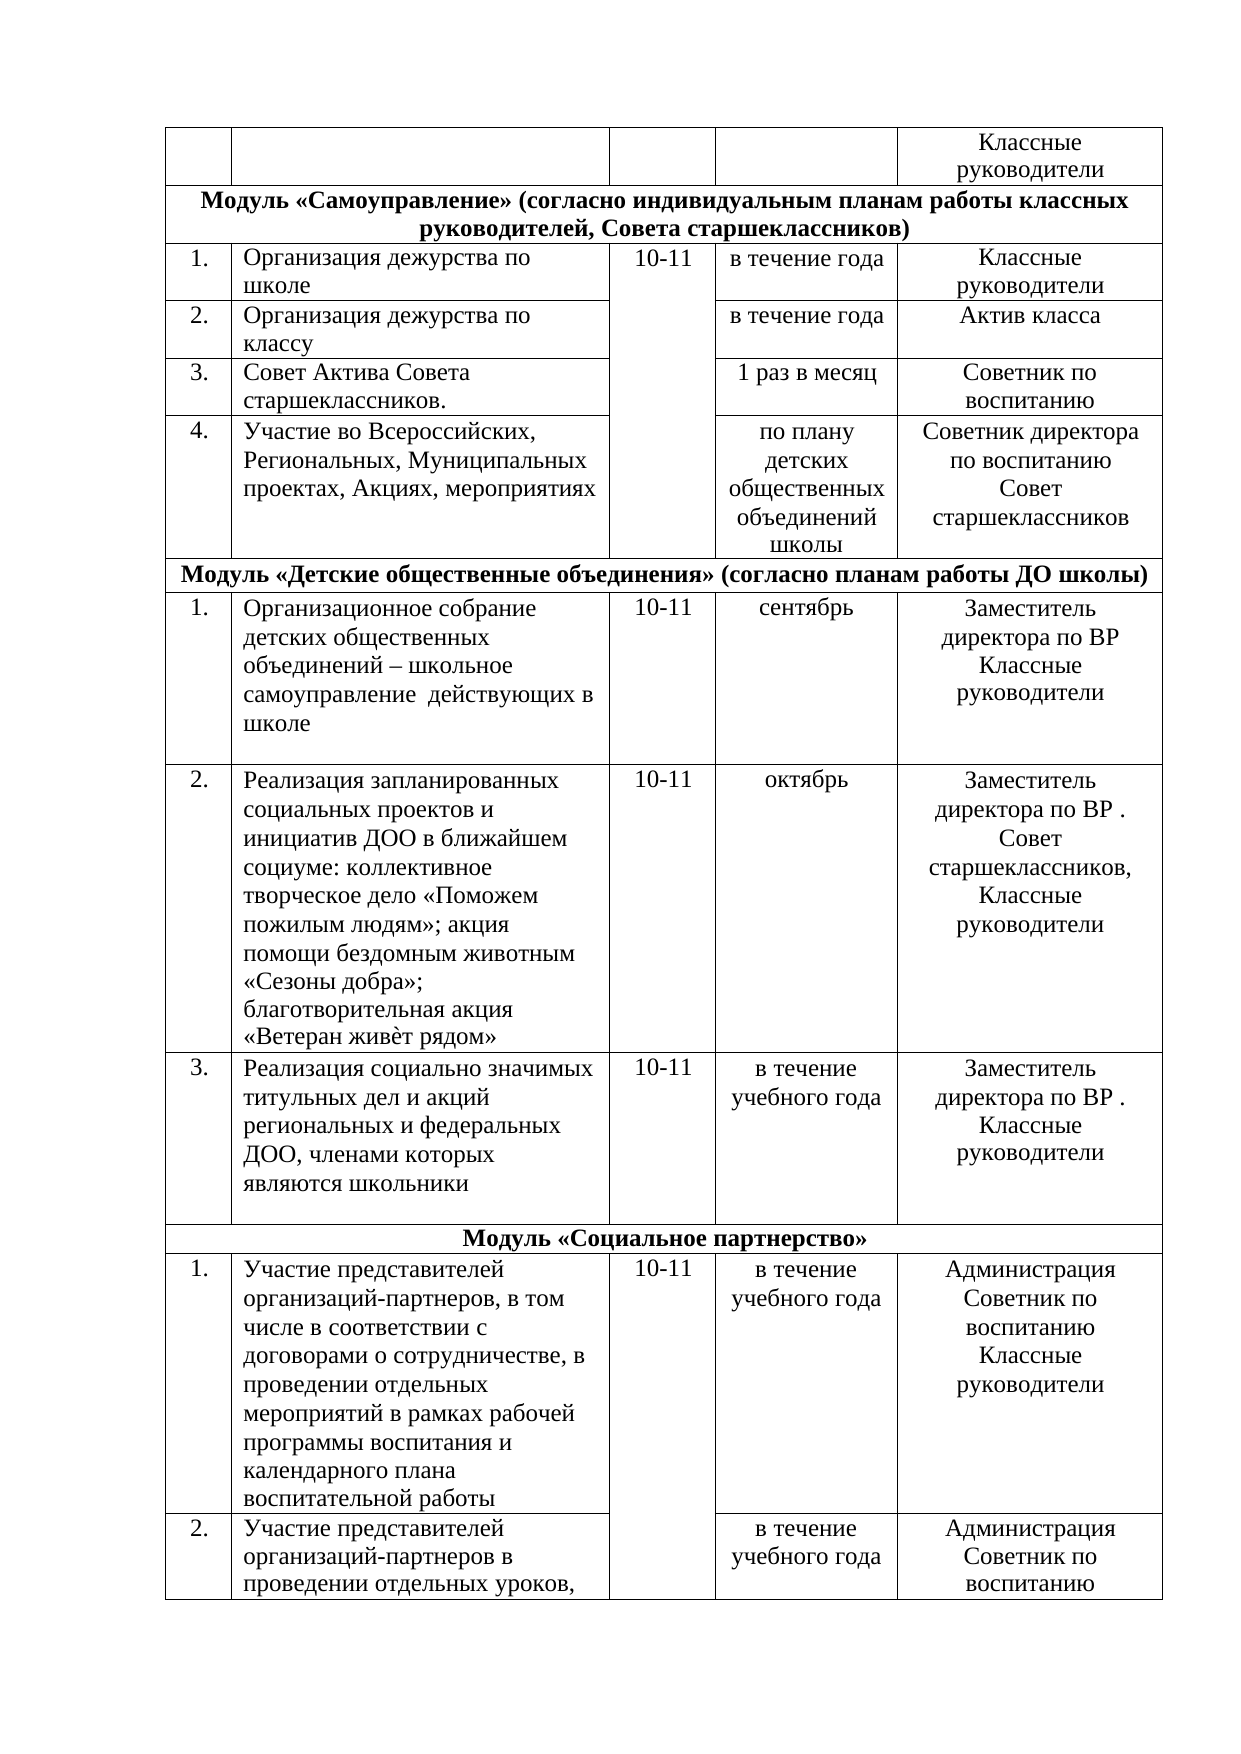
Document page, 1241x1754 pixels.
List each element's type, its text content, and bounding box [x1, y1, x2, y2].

table_cell Администрация Советник по воспитанию Классные руководители [898, 1254, 1162, 1513]
table_cell Классные руководители [898, 244, 1162, 300]
table_cell Совет Актива Совета старшеклассников. [232, 359, 609, 415]
table_cell в течение учебного года [716, 1254, 897, 1513]
table_cell Модуль «Социальное партнерство» [166, 1225, 1162, 1253]
table_cell Модуль «Самоуправление» (согласно индивидуальным планам работы классных руководителей, Совета старшеклассников) [166, 186, 1162, 243]
table_cell в течение учебного года [716, 1514, 897, 1598]
table_cell 2. [166, 1514, 231, 1598]
table_cell Актив класса [898, 301, 1162, 357]
table_cell 10-11 [610, 1053, 715, 1224]
table_cell Реализация социально значимых титульных дел и акций региональных и федеральных ДОО, членами которых являются школьники [232, 1053, 609, 1224]
table_cell Реализация запланированных социальных проектов и инициатив ДОО в ближайшем социуме: коллективное творческое дело «Поможем пожилым людям»; акция помощи бездомным животным «Сезоны добра»; благотворительная акция «Ветеран живѐт рядом» [232, 765, 609, 1052]
table_cell 10-11 [610, 1254, 715, 1598]
table_cell в течение учебного года [716, 1053, 897, 1224]
table_cell сентябрь [716, 593, 897, 764]
table_cell Администрация Советник по воспитанию [898, 1514, 1162, 1598]
table_cell Заместитель директора по ВР . Совет старшеклассников, Классные руководители [898, 765, 1162, 1052]
table_cell 2. [166, 301, 231, 357]
table_cell 10-11 [610, 765, 715, 1052]
table_cell Участие во Всероссийских, Региональных, Муниципальных проектах, Акциях, мероприятиях [232, 416, 609, 558]
table_cell Организация дежурства по классу [232, 301, 609, 357]
table_cell Организация дежурства по школе [232, 244, 609, 300]
table_cell 10-11 [610, 593, 715, 764]
table_header Классные руководители [898, 128, 1162, 184]
table_cell Заместитель директора по ВР Классные руководители [898, 593, 1162, 764]
table_cell Участие представителей организаций-партнеров, в том числе в соответствии с договорами о сотрудничестве, в проведении отдельных мероприятий в рамках рабочей программы воспитания и календарного плана воспитательной работы [232, 1254, 609, 1513]
table_cell Участие представителей организаций-партнеров в проведении отдельных уроков, [232, 1514, 609, 1598]
table_header [166, 128, 231, 184]
table_cell 1. [166, 593, 231, 764]
table_cell в течение года [716, 301, 897, 357]
table_header [610, 128, 715, 184]
table_cell октябрь [716, 765, 897, 1052]
table_cell 4. [166, 416, 231, 558]
table_cell по плану детских общественных объединений школы [716, 416, 897, 558]
table_cell 1. [166, 244, 231, 300]
table_cell Советник по воспитанию [898, 359, 1162, 415]
table_cell 10-11 [610, 244, 715, 558]
table_cell 3. [166, 359, 231, 415]
table_cell Организационное собрание детских общественных объединений – школьное самоуправление действующих в школе [232, 593, 609, 764]
table_header [716, 128, 897, 184]
table_cell Модуль «Детские общественные объединения» (согласно планам работы ДО школы) [166, 559, 1162, 592]
table_cell 1. [166, 1254, 231, 1513]
table_cell 3. [166, 1053, 231, 1224]
table_cell Заместитель директора по ВР . Классные руководители [898, 1053, 1162, 1224]
table_header [232, 128, 609, 184]
table_cell 2. [166, 765, 231, 1052]
table_cell Советник директора по воспитанию Совет старшеклассников [898, 416, 1162, 558]
table_cell в течение года [716, 244, 897, 300]
table_cell 1 раз в месяц [716, 359, 897, 415]
